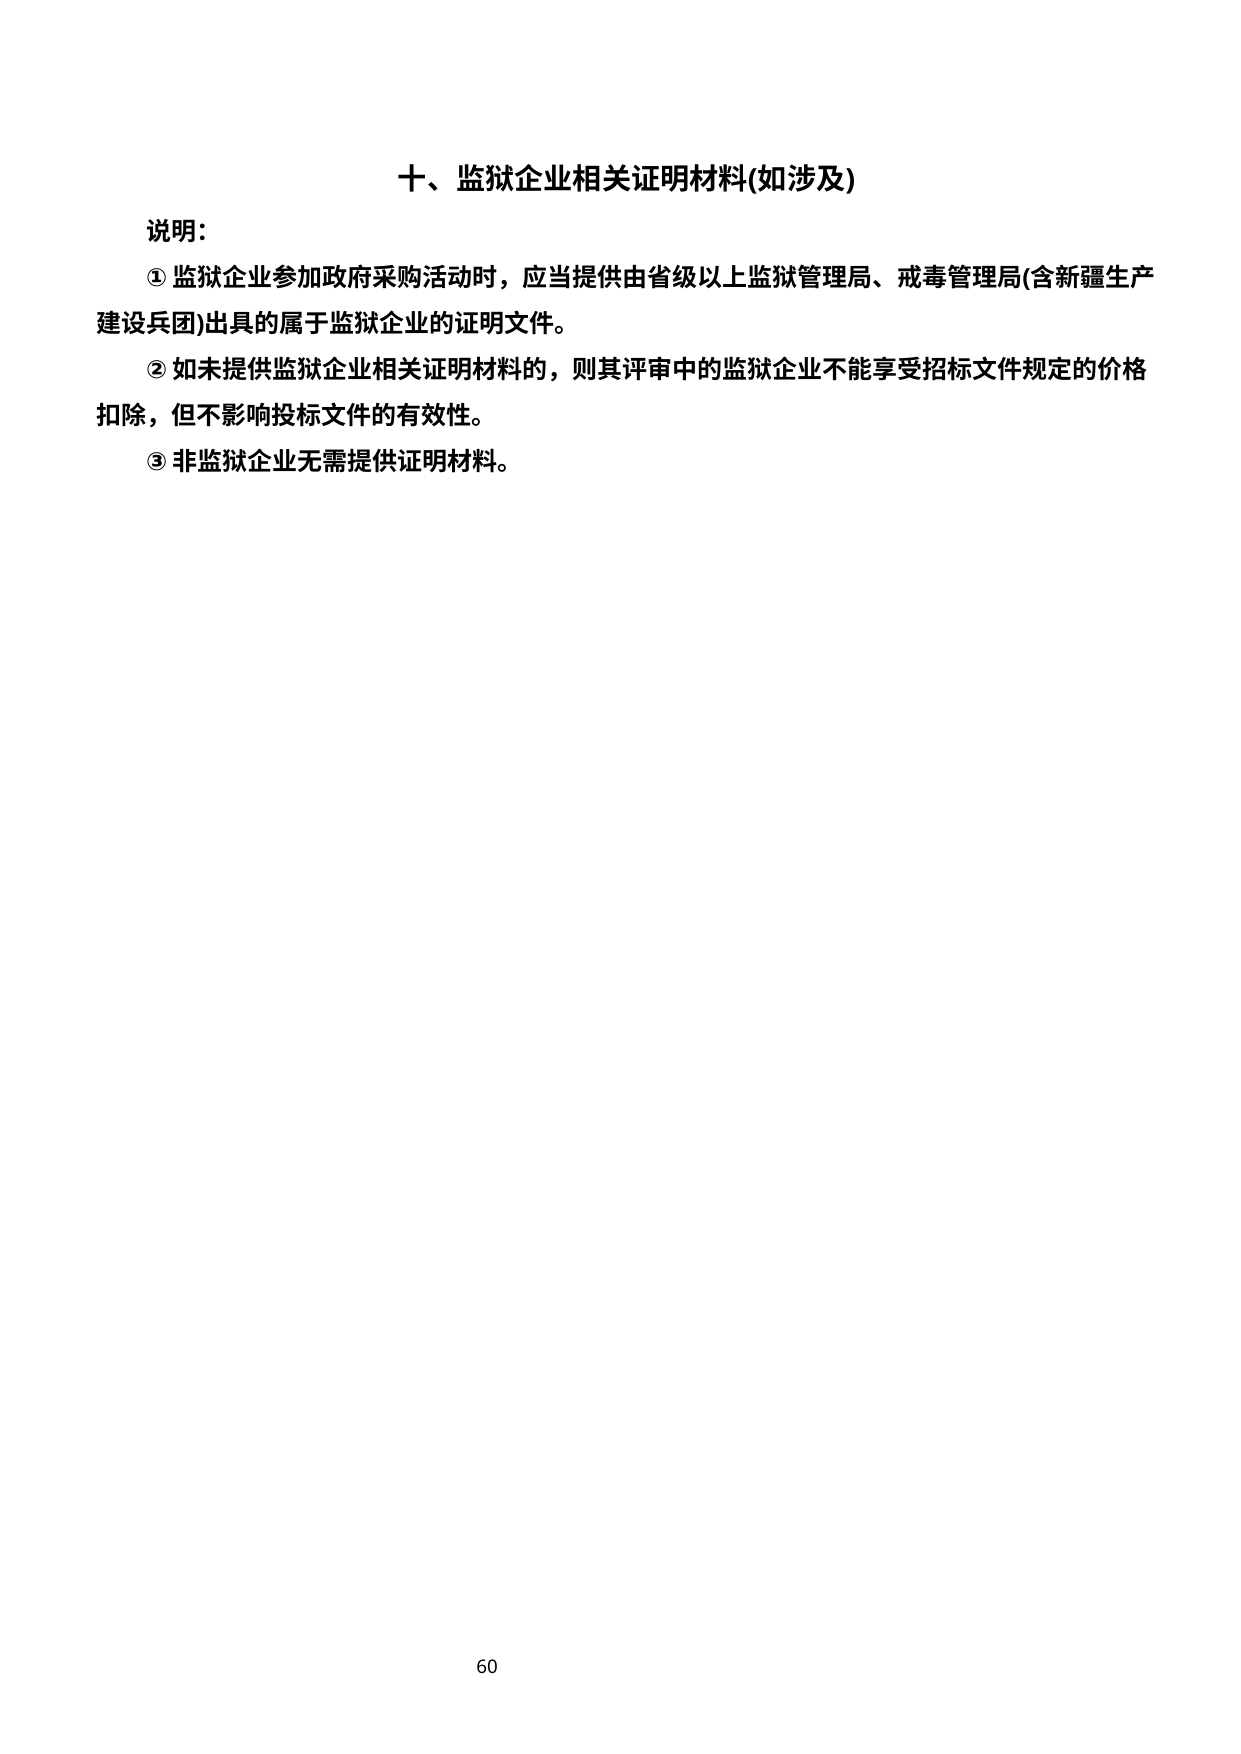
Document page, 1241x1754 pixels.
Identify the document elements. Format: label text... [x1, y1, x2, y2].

list 监狱企业相关证明材料(如涉及) [96, 153, 1157, 199]
text ①监狱企业参加政府采购活动时，应当提供由省级以上监狱管理局、戒毒管理局(含新疆生产建设兵团)出具的属于监狱企业的证明文件。 [96, 250, 1157, 342]
text ③非监狱企业无需提供证明材料。 [96, 433, 1157, 479]
text ②如未提供监狱企业相关证明材料的，则其评审中的监狱企业不能享受招标文件规定的价格扣除，但不影响投标文件的有效性。 [96, 342, 1157, 433]
text 说明： [96, 204, 1157, 250]
